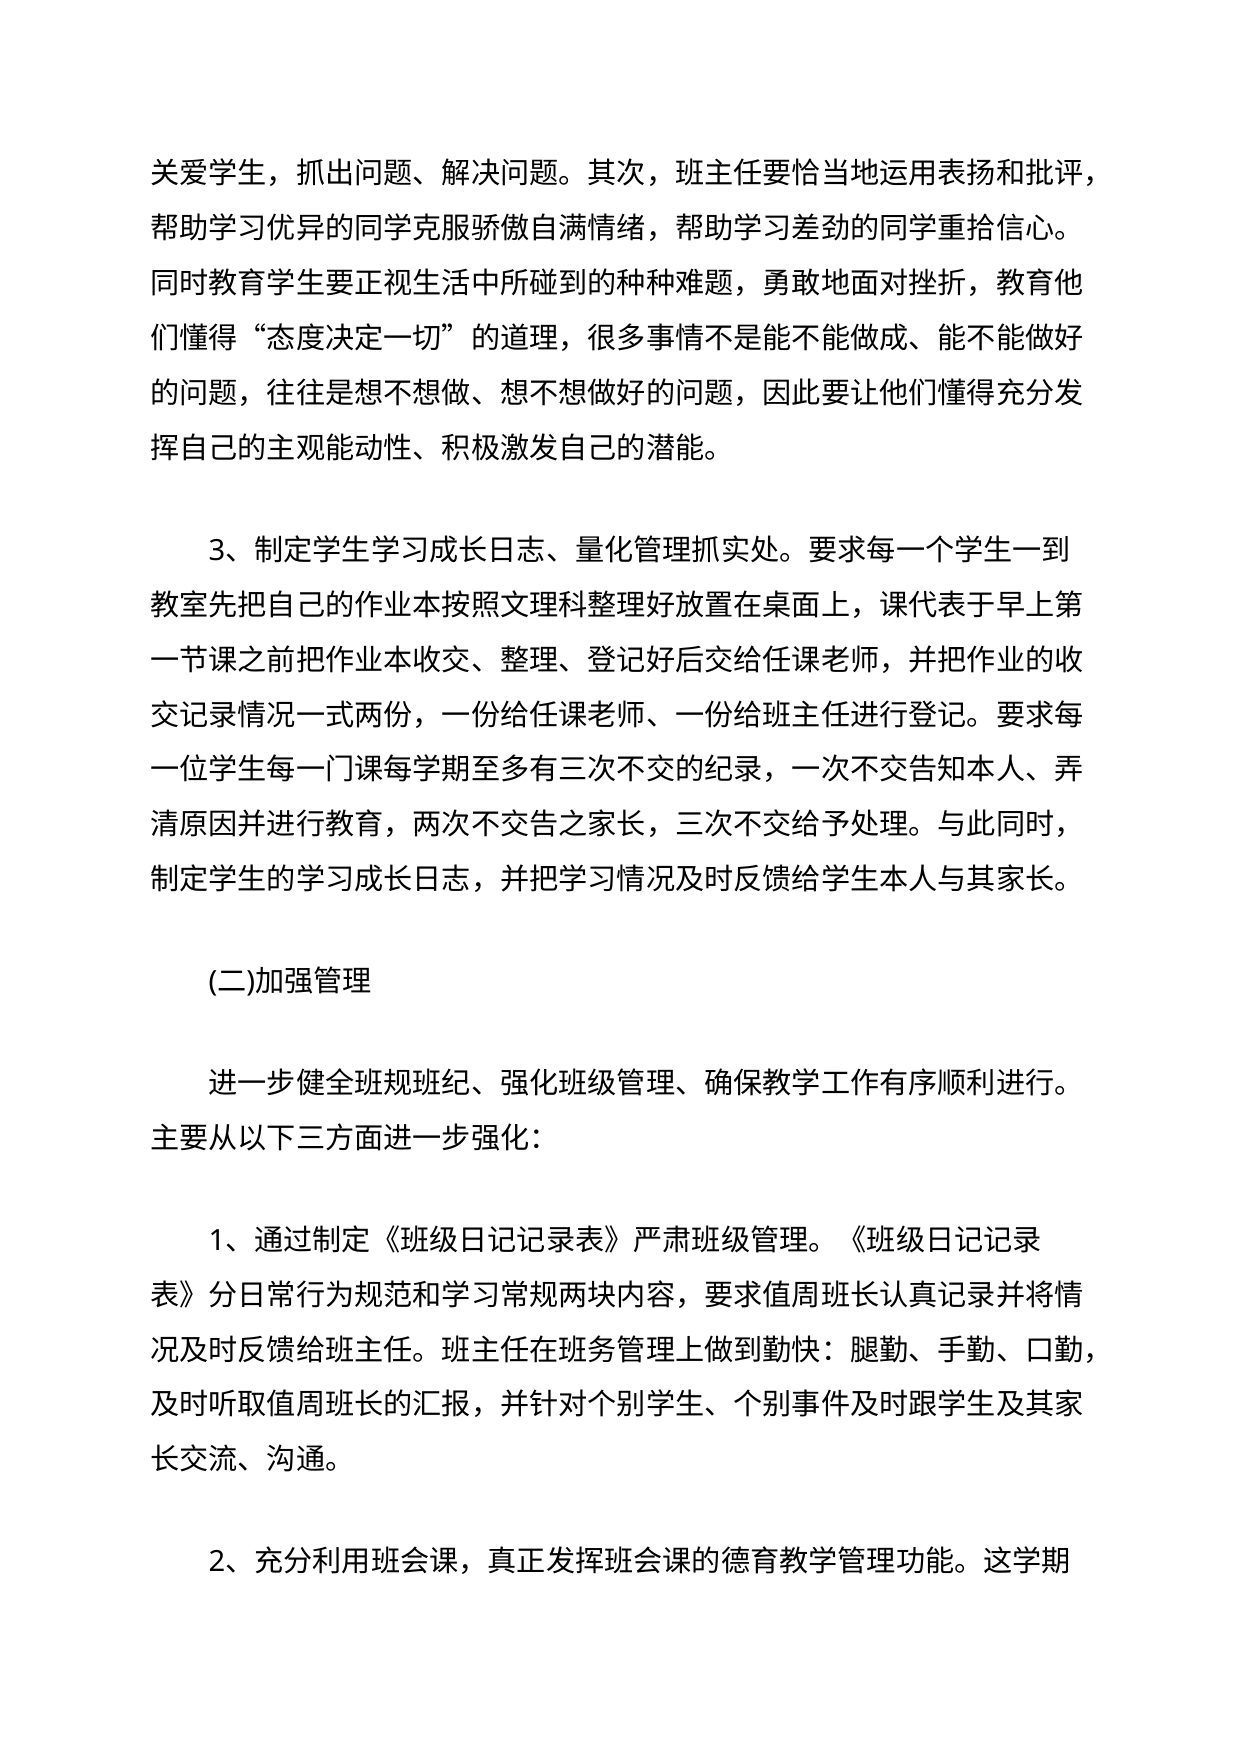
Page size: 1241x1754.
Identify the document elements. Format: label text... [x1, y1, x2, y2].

text 3、制定学生学习成长日志、量化管理抓实处。要求每一个学生一到教室先把自己的作业本按照文理科整理好放置在桌面上，课代表于早上第一节课之前把作业本收交、整理、登记好后交给任课老师，并把作业的收交记录情况一式两份，一份给任课老师、一份给班主任进行登记。要求每一位学生每一门课每学期至多有三次不交的纪录，一次不交告知本人、弄清原因并进行教育，两次不交告之家长，三次不交给予处理。与此同时，制定学生的学习成长日志，并把学习情况及时反馈给学生本人与其家长。 [150, 526, 1090, 898]
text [150, 1538, 1090, 1580]
text 1、通过制定《班级日记记录表》严肃班级管理。《班级日记记录表》分日常行为规范和学习常规两块内容，要求值周班长认真记录并将情况及时反馈给班主任。班主任在班务管理上做到勤快：腿勤、手勤、口勤，及时听取值周班长的汇报，并针对个别学生、个别事件及时跟学生及其家长交流、沟通。 [150, 1216, 1090, 1478]
text 进一步健全班规班纪、强化班级管理、确保教学工作有序顺利进行。主要从以下三方面进一步强化： [150, 1059, 1090, 1157]
text (二)加强管理 [150, 957, 1090, 1000]
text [150, 150, 1090, 467]
